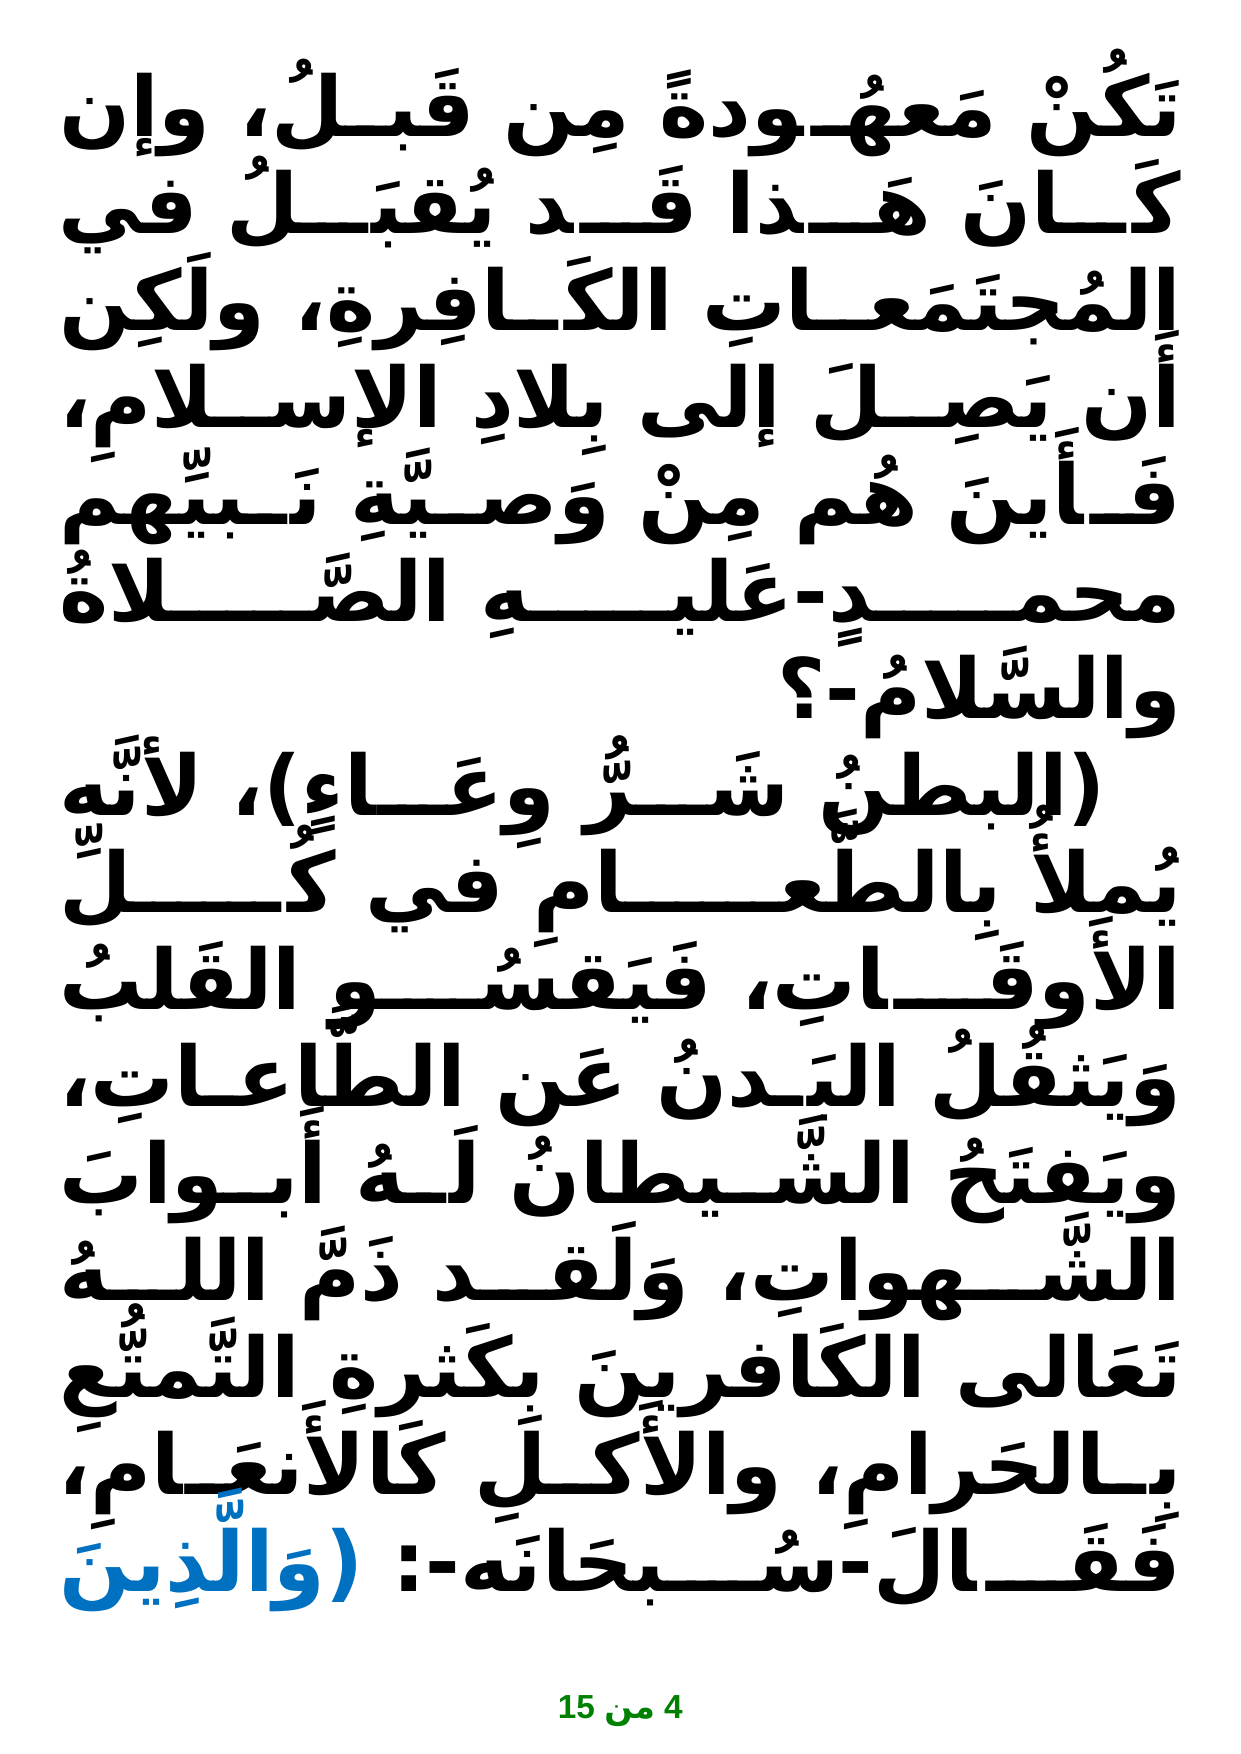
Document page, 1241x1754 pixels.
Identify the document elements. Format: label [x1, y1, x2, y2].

text [59, 738, 1181, 1611]
text [59, 59, 1181, 738]
